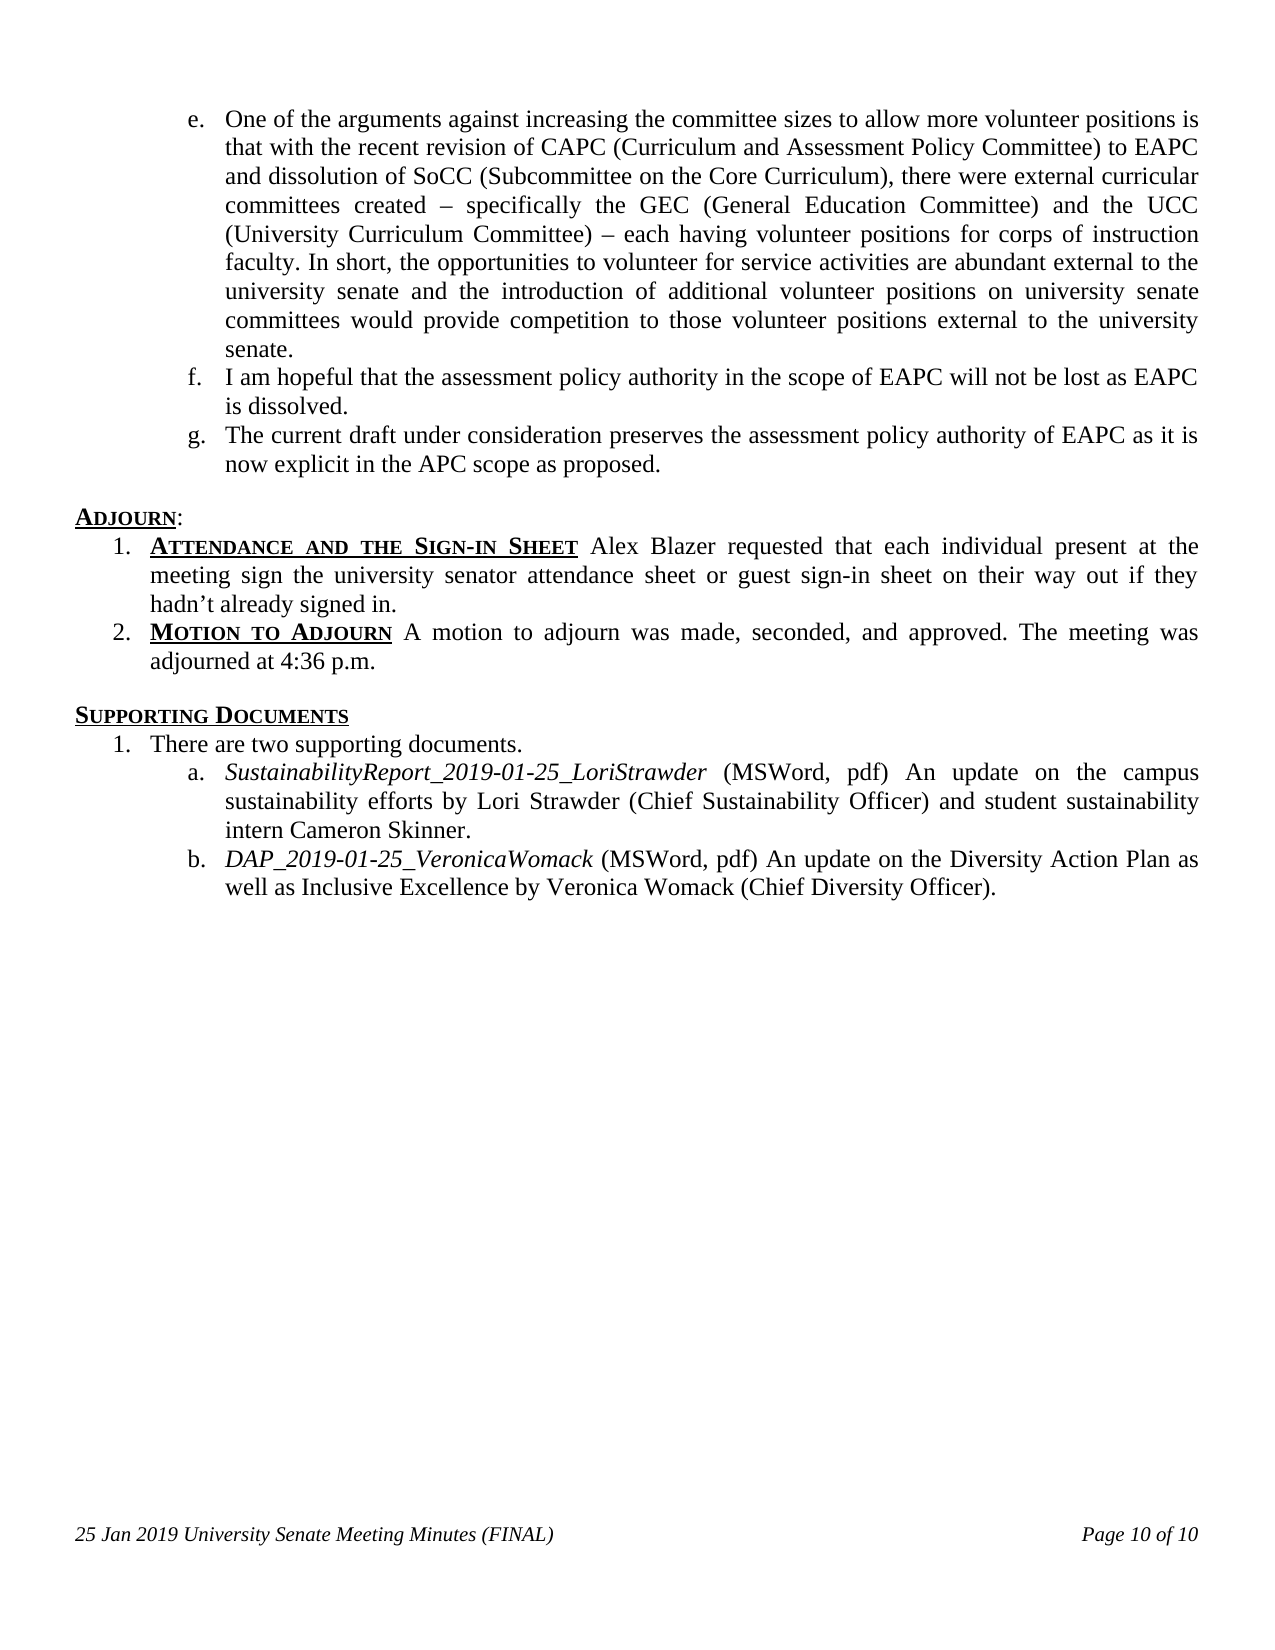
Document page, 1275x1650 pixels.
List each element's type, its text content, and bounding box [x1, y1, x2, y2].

text Adjourn: [75, 502, 1200, 531]
list One of the arguments against increasing the committee sizes to allow more volunteer positions is that with the recent revision of CAPC (Curriculum and Assessment Policy Committee) to EAPC and dissolution of SoCC (Subcommittee on the Core Curriculum), there were external curricular committees created – specifically the GEC (General Education Committee) and the UCC (University Curriculum Committee) – each having volunteer positions for corps of instruction faculty. In short, the opportunities to volunteer for service activities are abundant external to the university senate and the introduction of additional volunteer positions on university senate committees would provide competition to those volunteer positions external to the university senate. [187, 104, 1200, 362]
list There are two supporting documents. [112, 729, 1200, 757]
list Motion to Adjourn A motion to adjourn was made, seconded, and approved. The meeting was adjourned at 4:36 p.m. [112, 617, 1200, 675]
list I am hopeful that the assessment policy authority in the scope of EAPC will not be lost as EAPC is dissolved. [187, 362, 1200, 420]
list DAP_2019-01-25_VeronicaWomack (MSWord, pdf) An update on the Diversity Action Plan as well as Inclusive Excellence by Veronica Womack (Chief Diversity Officer). [187, 844, 1200, 901]
list Attendance and the Sign-in Sheet Alex Blazer requested that each individual present at the meeting sign the university senator attendance sheet or guest sign-in sheet on their way out if they hadn’t already signed in. [112, 531, 1200, 617]
list SustainabilityReport_2019-01-25_LoriStrawder (MSWord, pdf) An update on the campus sustainability efforts by Lori Strawder (Chief Sustainability Officer) and student sustainability intern Cameron Skinner. [187, 757, 1200, 844]
list The current draft under consideration preserves the assessment policy authority of EAPC as it is now explicit in the APC scope as proposed. [187, 420, 1200, 477]
text Supporting Documents [75, 700, 1200, 729]
